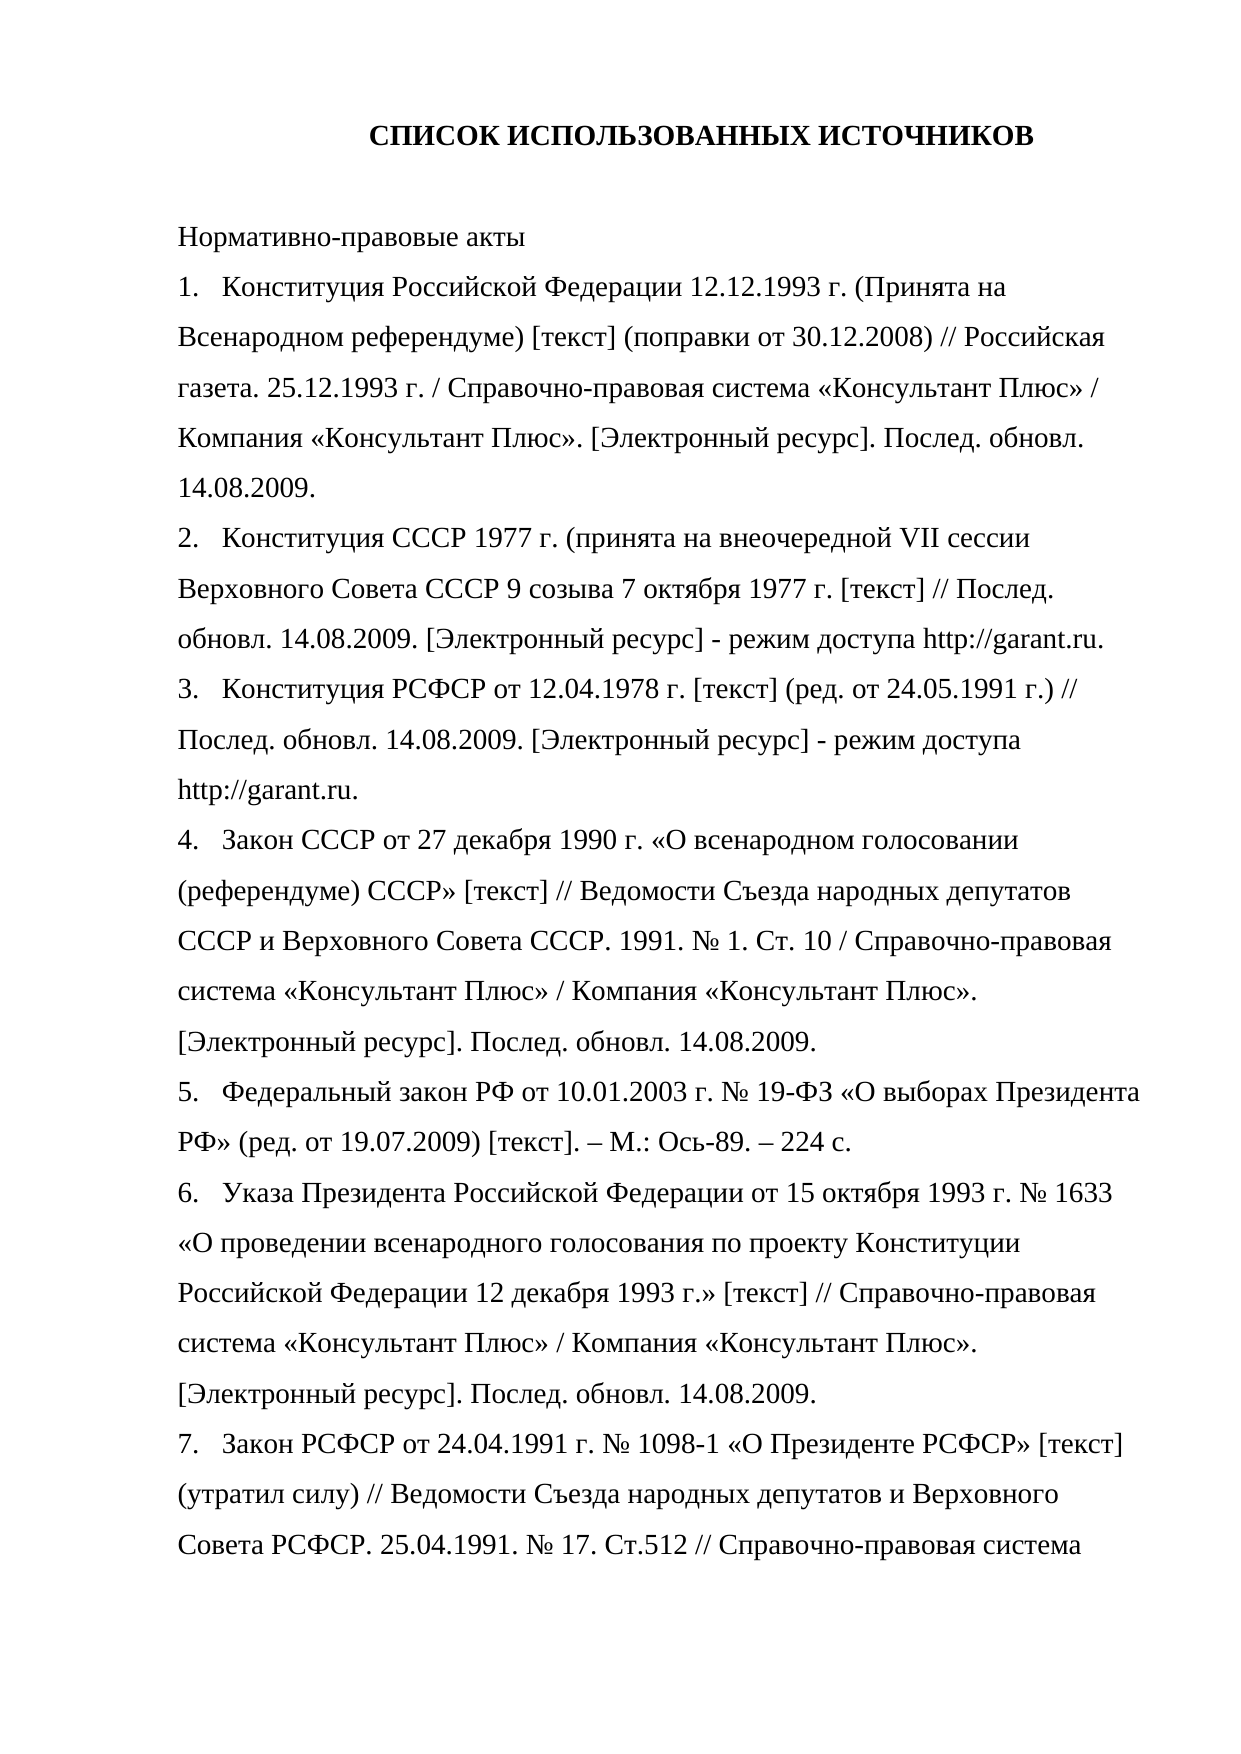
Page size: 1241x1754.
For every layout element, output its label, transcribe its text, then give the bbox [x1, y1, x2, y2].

text СПИСОК ИСПОЛЬЗОВАННЫХ ИСТОЧНИКОВ [177, 118, 1152, 152]
text Нормативно-правовые акты [177, 219, 1152, 252]
list Конституция РСФСР от 12.04.1978 г. [текст] (ред. от 24.05.1991 г.) // Послед. обновл. 14.08.2009. [Электронный ресурс] - режим доступа http://garant.ru. [177, 672, 1152, 806]
list Закон СССР от 27 декабря . «О всенародном голосовании (референдуме) СССР» [текст] // Ведомости Съезда народных депутатов СССР и Верховного Совета СССР. 1991. № 1. Ст. 10 / Справочно-правовая система «Консультант Плюс» / Компания «Консультант Плюс». [Электронный ресурс]. Послед. обновл. 14.08.2009. [177, 822, 1152, 1057]
list Конституция СССР . (принята на внеочередной VII сессии Верховного Совета СССР 9 созыва 7 октября . [текст] // Послед. обновл. 14.08.2009. [Электронный ресурс] - режим доступа http://garant.ru. [177, 521, 1152, 655]
list Указа Президента Российской Федерации от 15 октября . № 1633 «О проведении всенародного голосования по проекту Конституции Российской Федерации 12 декабря 1993 г.» [текст] // Справочно-правовая система «Консультант Плюс» / Компания «Консультант Плюс». [Электронный ресурс]. Послед. обновл. 14.08.2009. [177, 1175, 1152, 1409]
list Конституция Российской Федерации 12.12.1993 г. (Принята на Всенародном референдуме) [текст] (поправки от 30.12.2008) // Российская газета. 25.12.1993 г. / Справочно-правовая система «Консультант Плюс» / Компания «Консультант Плюс». [Электронный ресурс]. Послед. обновл. 14.08.2009. [177, 269, 1152, 504]
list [177, 1426, 1152, 1560]
list Федеральный закон РФ от 10.01.2003 г. № 19-ФЗ «О выборах Президента РФ» (ред. от 19.07.2009) [текст]. – М.: Ось-89. – 224 с. [177, 1074, 1152, 1158]
